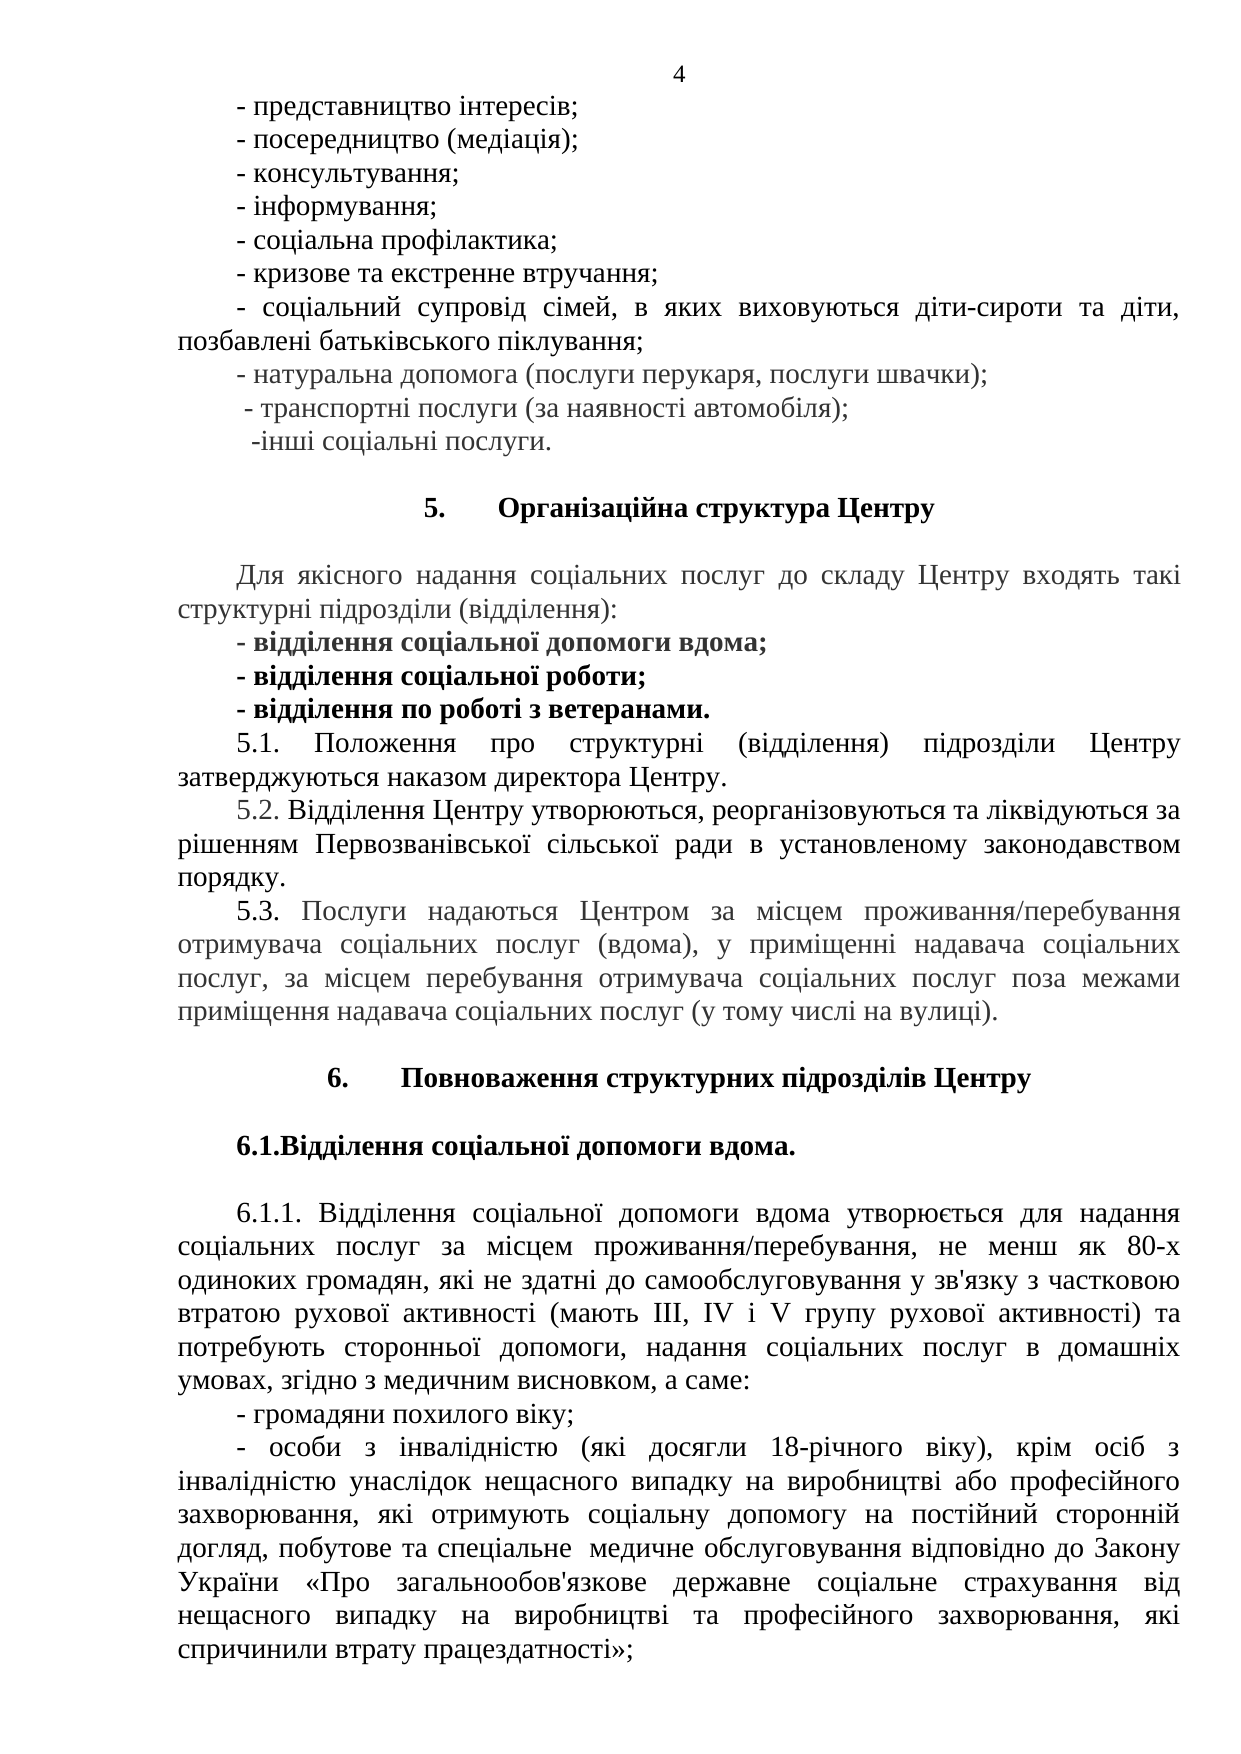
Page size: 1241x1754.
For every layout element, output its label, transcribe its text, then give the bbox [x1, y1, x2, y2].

text 6.1.Відділення соціальної допомоги вдома. [177, 1128, 1181, 1161]
text - консультування; [177, 155, 1181, 188]
text Для якісного надання соціальних послуг до складу Центру входять такі структурні підрозділи (відділення): [177, 557, 1181, 624]
text - натуральна допомога (послуги перукаря, послуги швачки); [177, 356, 1181, 390]
text - відділення по роботі з ветеранами. [177, 692, 1181, 725]
text -інші соціальні послуги. [177, 423, 1181, 457]
text - посередництво (медіація); [177, 121, 1181, 155]
text 6.1.1. Відділення соціальної допомоги вдома утворюється для надання соціальних послуг за місцем проживання/перебування, не менш як 80-х одиноких громадян, які не здатні до самообслуговування у зв'язку з частковою втратою рухової активності (мають III, IV і V групу рухової активності) та потребують сторонньої допомоги, надання соціальних послуг в домашніх умовах, згідно з медичним висновком, а саме: [177, 1195, 1181, 1396]
text - представництво інтересів; [177, 88, 1181, 121]
text - транспортні послуги (за наявності автомобіля); [177, 390, 1181, 423]
text 5.3. Послуги надаються Центром за місцем проживання/перебування отримувача соціальних послуг (вдома), у приміщенні надавача соціальних послуг, за місцем перебування отримувача соціальних послуг поза межами приміщення надавача соціальних послуг (у тому числі на вулиці). [177, 893, 1181, 1027]
list Організаційна структура Центру [177, 490, 1181, 524]
text - соціальна профілактика; [177, 222, 1181, 256]
text - соціальний супровід сімей, в яких виховуються діти-сироти та діти, позбавлені батьківського піклування; [177, 289, 1181, 356]
text - кризове та екстренне втручання; [177, 256, 1181, 289]
text - громадяни похилого віку; [177, 1396, 1181, 1429]
list Повноваження структурних підрозділів Центру [177, 1061, 1181, 1094]
text 5.1. Положення про структурні (відділення) підрозділи Центру затверджуються наказом директора Центру. [177, 725, 1181, 792]
text 5.2. Відділення Центру утворюються, реорганізовуються та ліквідуються за рішенням Первозванівської сільської ради в установленому законодавством порядку. [177, 792, 1181, 893]
text - особи з інвалідністю (які досягли 18-річного віку), крім осіб з інвалідністю унаслідок нещасного випадку на виробництві або професійного захворювання, які отримують соціальну допомогу на постійний сторонній догляд, побутове та спеціальне медичне обслуговування відповідно до Закону України «Про загальнообов'язкове державне соціальне страхування від нещасного випадку на виробництві та професійного захворювання, які спричинили втрату працездатності»; [177, 1429, 1181, 1664]
text - відділення соціальної допомоги вдома; [177, 624, 1181, 658]
text - інформування; [177, 188, 1181, 222]
text - відділення соціальної роботи; [177, 658, 1181, 692]
